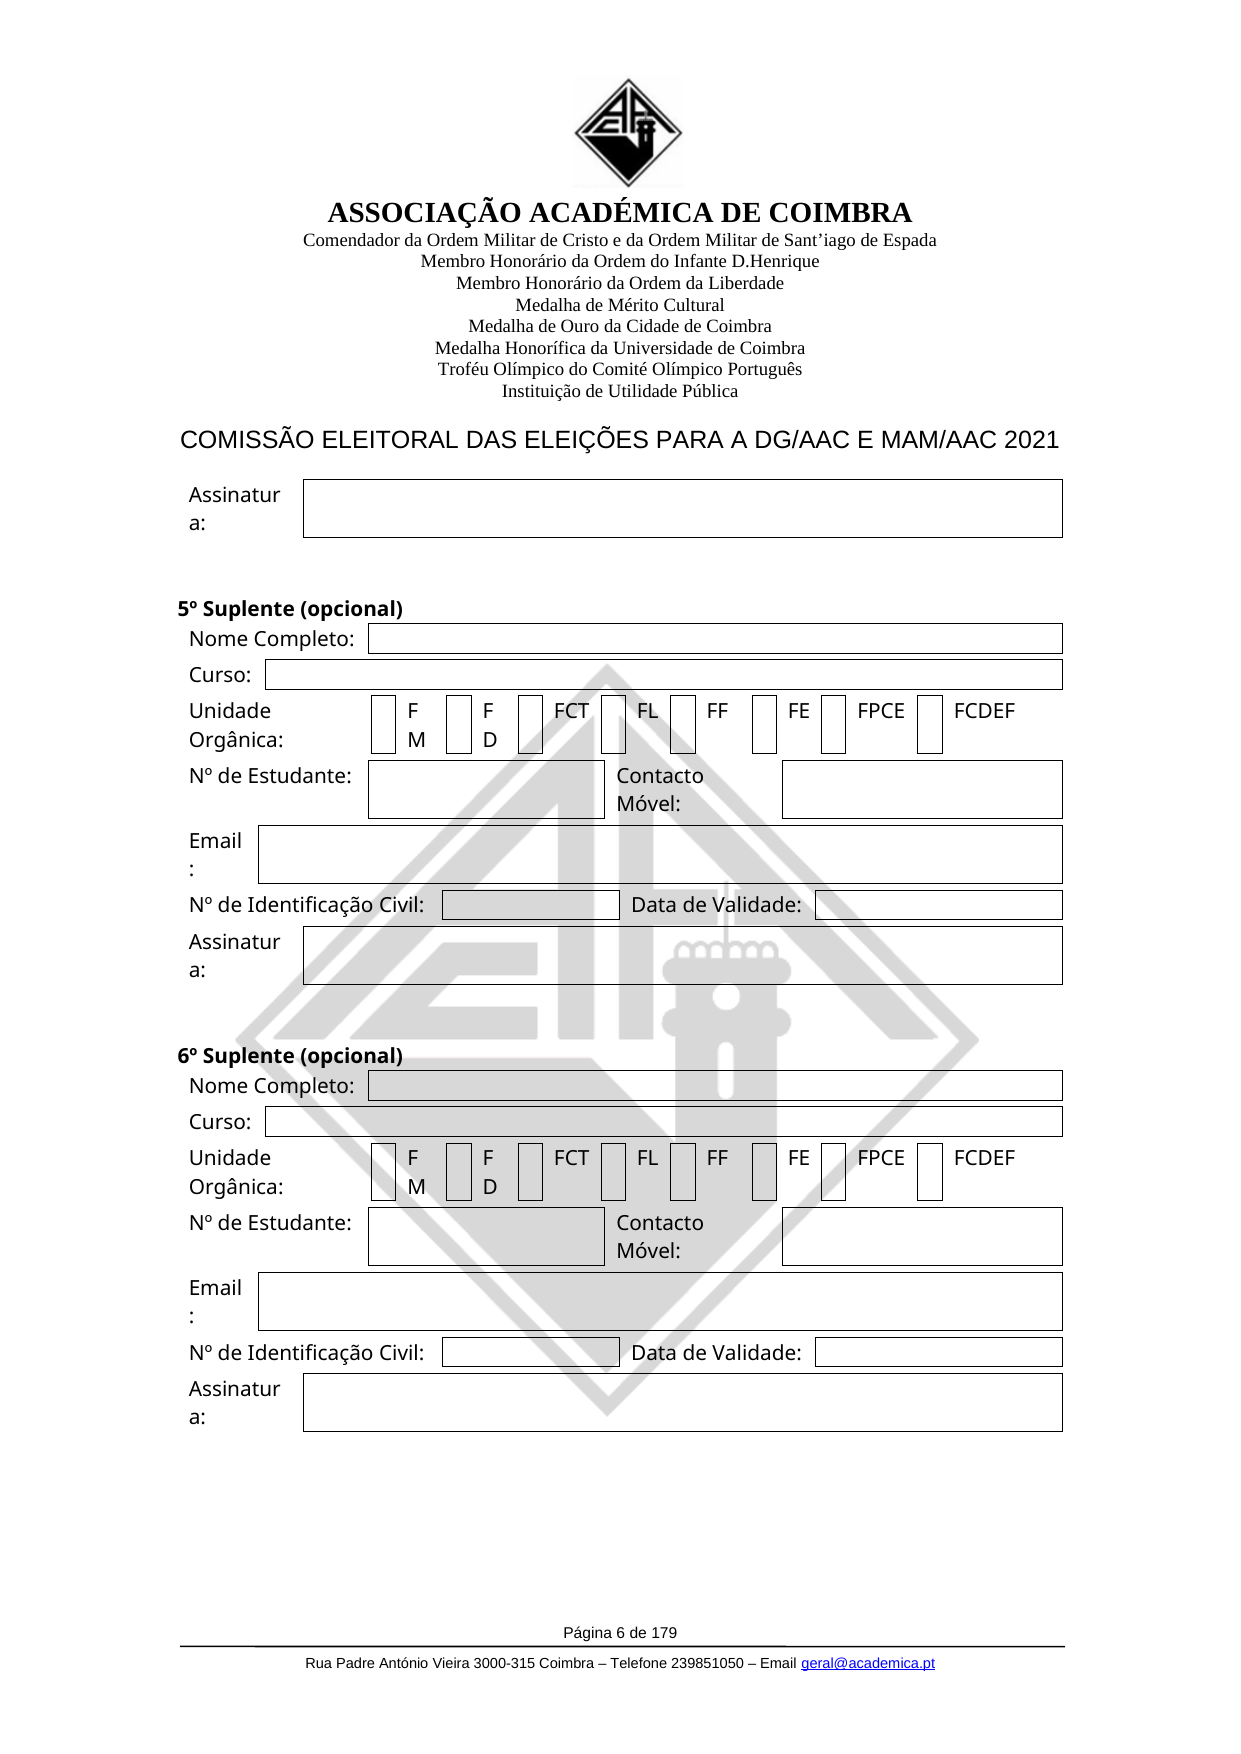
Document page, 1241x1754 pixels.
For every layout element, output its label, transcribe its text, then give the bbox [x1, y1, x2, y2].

table_header Nº de Estudante: [177, 760, 368, 818]
table_header FM [396, 695, 446, 753]
table_header Contacto Móvel: [605, 1207, 782, 1265]
table_header [918, 696, 942, 753]
table_header Nome Completo: [177, 623, 368, 652]
table_header [369, 1208, 604, 1265]
table_header [602, 696, 625, 753]
table_header [372, 696, 395, 753]
table_header FL [626, 1143, 670, 1200]
table_header [822, 696, 845, 753]
table_header Nome Completo: [177, 1070, 368, 1099]
table_header FE [777, 1143, 821, 1200]
table_header FCT [543, 695, 601, 753]
table_header [266, 660, 1062, 689]
table_header [259, 1273, 1062, 1330]
table_header [753, 1144, 776, 1200]
table_header [304, 480, 1062, 537]
table_header [816, 1338, 1062, 1366]
table_header FF [696, 1143, 752, 1200]
table_header Nº de Estudante: [177, 1207, 368, 1265]
table_header FPCE [846, 1143, 917, 1200]
table_header [369, 1071, 1062, 1099]
table_header Nº de Identificação Civil: [177, 1337, 442, 1366]
picture [572, 75, 684, 188]
table_header FM [396, 1143, 446, 1200]
table_header [369, 624, 1062, 652]
text 5º Suplente (opcional) [177, 594, 1063, 623]
table_header FCDEF [943, 695, 1027, 753]
table_header Curso: [177, 659, 265, 689]
table_header FL [626, 695, 670, 753]
table_header [602, 1144, 625, 1200]
table_header Nº de Identificação Civil: [177, 890, 442, 919]
table_header [266, 1107, 1062, 1136]
table_header FCT [543, 1143, 601, 1200]
table_header Email: [177, 1272, 258, 1330]
table_header FPCE [846, 695, 917, 753]
table_header [671, 696, 695, 753]
table_header Assinatura: [177, 1373, 303, 1431]
table_header [304, 1374, 1062, 1431]
table_header [447, 1144, 471, 1200]
table_header FE [777, 695, 821, 753]
table_header [918, 1144, 942, 1200]
table_header Contacto Móvel: [605, 760, 782, 818]
table_header Unidade Orgânica: [177, 1143, 371, 1200]
table_header [816, 891, 1062, 919]
table_header [443, 1338, 619, 1366]
table_header Assinatura: [177, 926, 303, 984]
table_header Unidade Orgânica: [177, 695, 371, 753]
table_header FD [472, 695, 518, 753]
table_header [447, 696, 471, 753]
table_header [519, 696, 542, 753]
table_header Curso: [177, 1106, 265, 1136]
table_header [753, 696, 776, 753]
table_header [304, 927, 1062, 984]
table_header Email: [177, 825, 258, 883]
table_header [783, 761, 1062, 818]
table_header [369, 761, 604, 818]
table_header Assinatura: [177, 479, 303, 537]
table_header [259, 826, 1062, 883]
table_header FD [472, 1143, 518, 1200]
table_header [443, 891, 619, 919]
table_header [822, 1144, 845, 1200]
table_header [372, 1144, 395, 1200]
text 6º Suplente (opcional) [177, 1042, 1063, 1070]
table_header Data de Validade: [620, 890, 815, 919]
table_header [519, 1144, 542, 1200]
table_header [783, 1208, 1062, 1265]
table_header FCDEF [943, 1143, 1027, 1200]
table_header [671, 1144, 695, 1200]
table_header FF [696, 695, 752, 753]
table_header Data de Validade: [620, 1337, 815, 1366]
